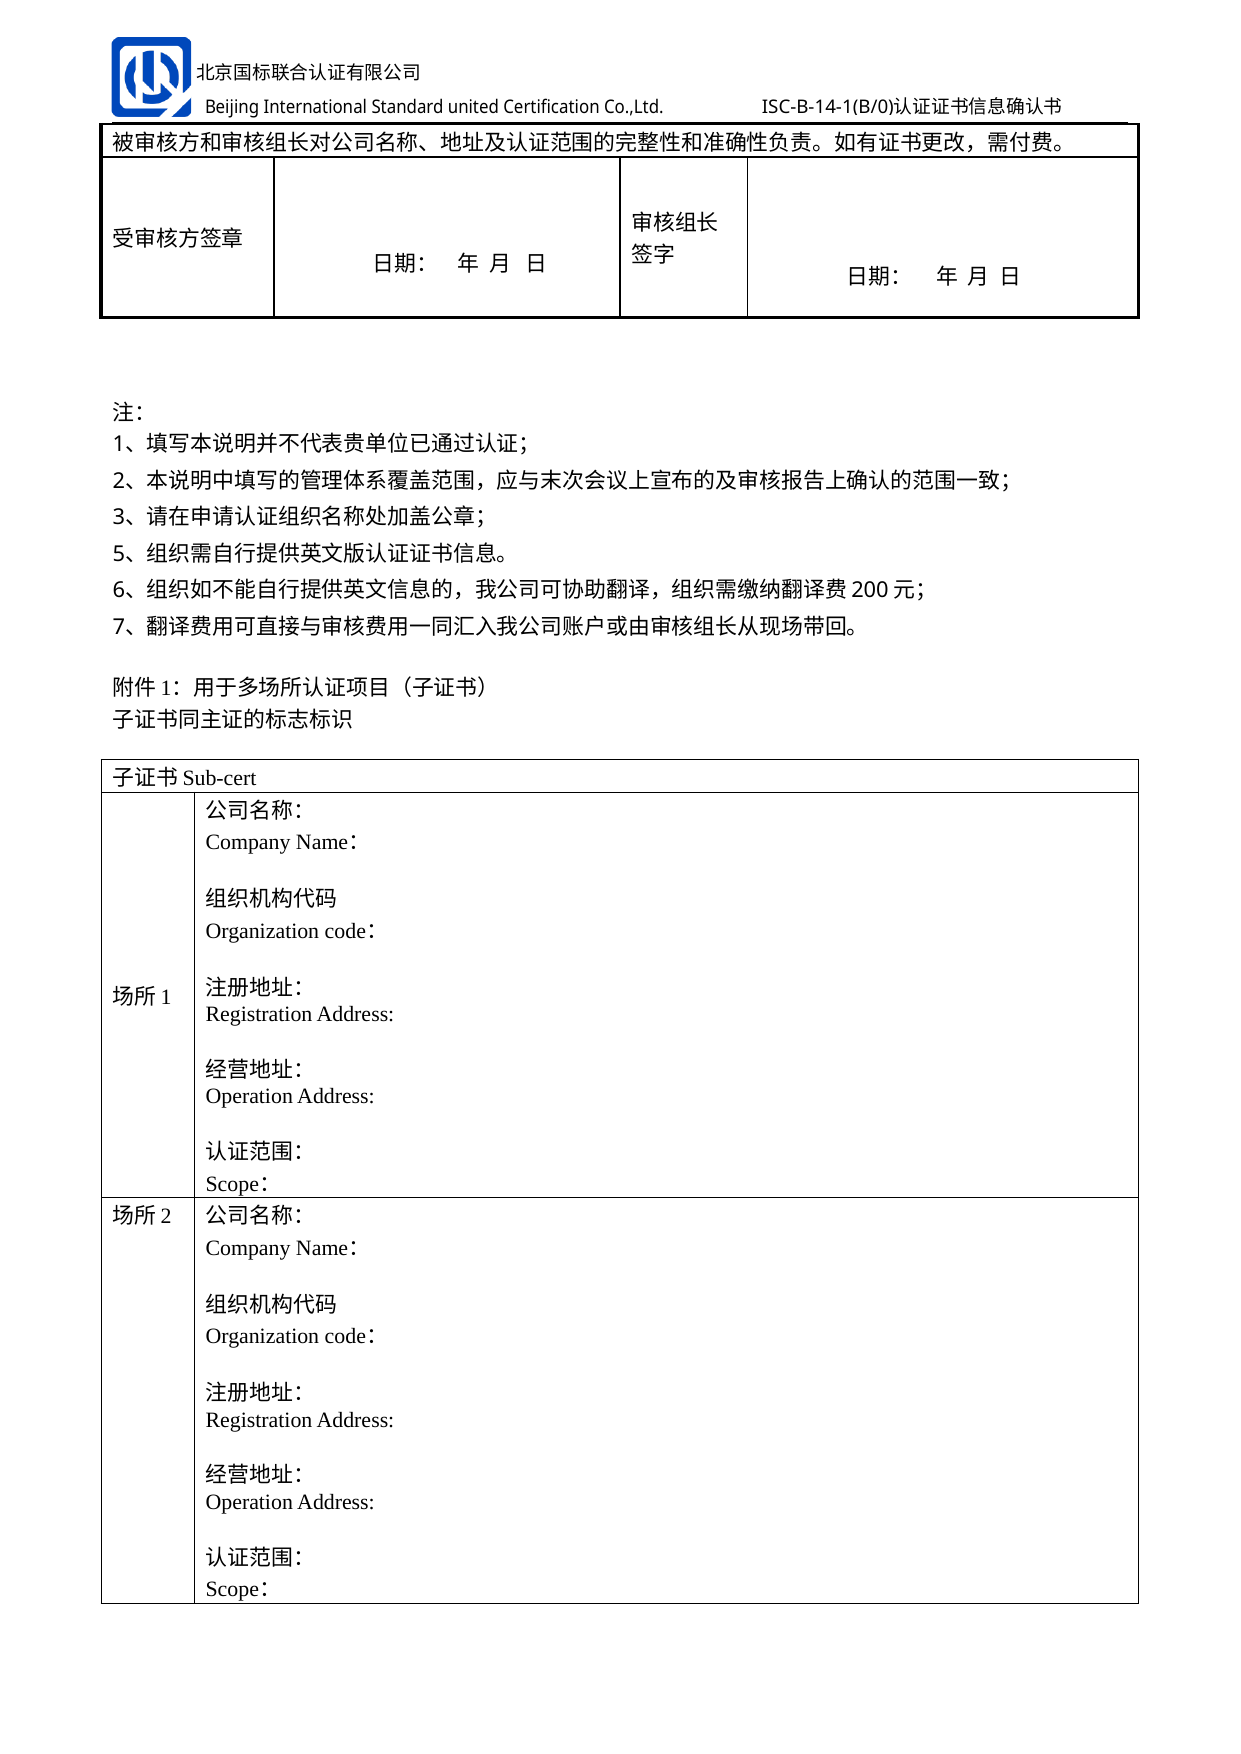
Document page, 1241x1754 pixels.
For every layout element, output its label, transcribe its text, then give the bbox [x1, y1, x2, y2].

text 3、请在申请认证组织名称处加盖公章； [112, 499, 1128, 531]
table_cell 审核组长签字 [621, 158, 747, 316]
text 子证书同主证的标志标识 [112, 702, 1128, 734]
text 2、本说明中填写的管理体系覆盖范围，应与末次会议上宣布的及审核报告上确认的范围一致； [112, 463, 1128, 494]
text 6、组织如不能自行提供英文信息的，我公司可协助翻译，组织需缴纳翻译费200元； [112, 572, 1128, 604]
table_cell 被审核方和审核组长对公司名称、地址及认证范围的完整性和准确性负责。如有证书更改，需付费。 [103, 125, 1137, 156]
table_cell 公司名称： Company Name： 组织机构代码 Organization code： 注册地址： Registration Address: 经营地址： Operation Address: 认证范围： Scope： [195, 1198, 1138, 1603]
text 5、组织需自行提供英文版认证证书信息。 [112, 536, 1128, 567]
table_cell 公司名称： Company Name： 组织机构代码 Organization code： 注册地址： Registration Address: 经营地址： Operation Address: 认证范围： Scope： [195, 793, 1138, 1197]
table_cell 场所1 [102, 793, 194, 1197]
table_cell 日期： 年 月 日 [275, 158, 619, 316]
text 附件1：用于多场所认证项目（子证书） [112, 670, 1128, 702]
table_cell 受审核方签章 [103, 158, 273, 316]
text 1、填写本说明并不代表贵单位已通过认证； [112, 426, 1128, 458]
text 注： [112, 395, 1128, 426]
table_cell 场所2 [102, 1198, 194, 1603]
text 7、翻译费用可直接与审核费用一同汇入我公司账户或由审核组长从现场带回。 [112, 609, 1128, 640]
picture [111, 37, 192, 117]
table_cell 日期： 年 月 日 [748, 158, 1137, 316]
table_header 子证书Sub-cert [102, 760, 1138, 792]
